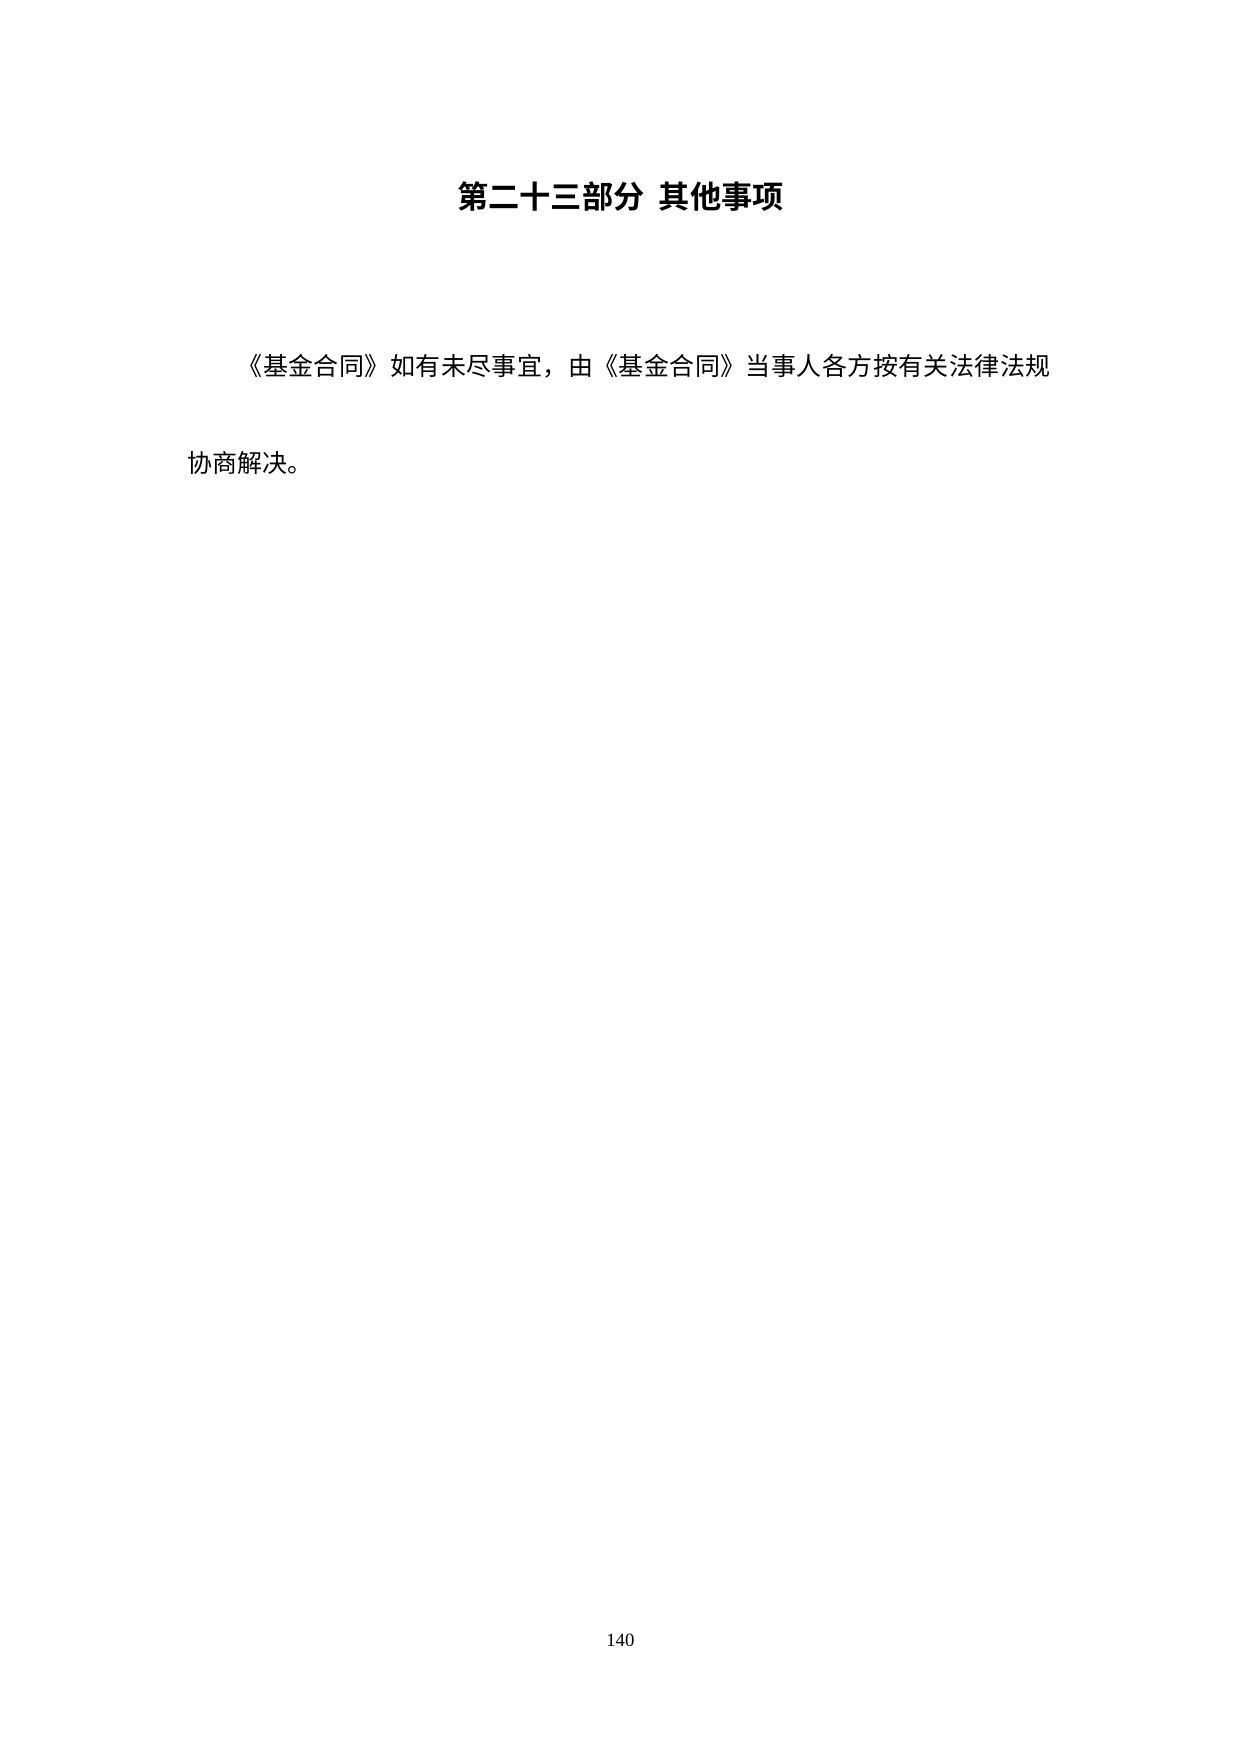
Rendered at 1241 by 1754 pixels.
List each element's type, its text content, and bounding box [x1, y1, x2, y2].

subtitle 第二十三部分 其他事项 [187, 162, 1053, 227]
text 《基金合同》如有未尽事宜，由《基金合同》当事人各方按有关法律法规协商解决。 [187, 332, 1053, 494]
